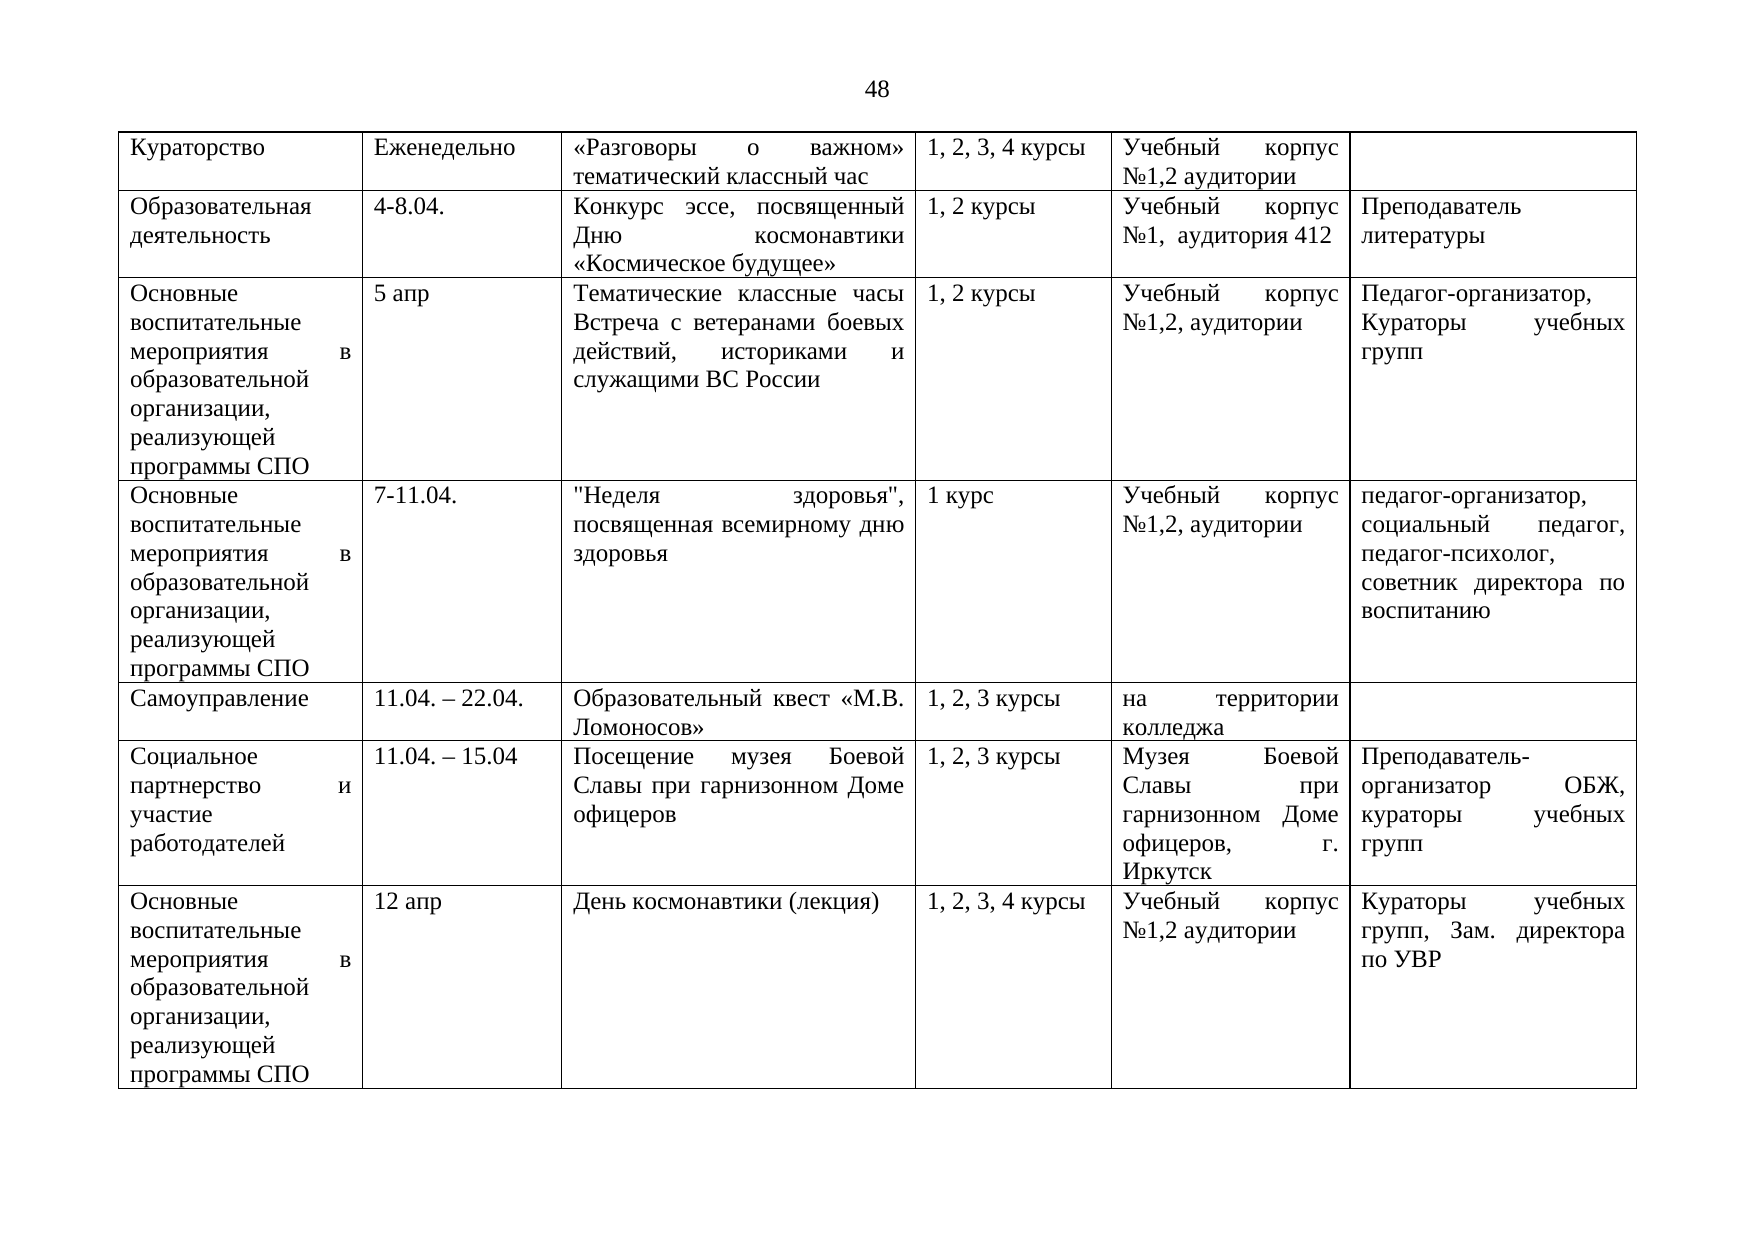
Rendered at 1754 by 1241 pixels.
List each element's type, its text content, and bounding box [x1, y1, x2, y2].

table_cell Педагог-организатор, Кураторы учебных групп [1351, 278, 1636, 479]
table_cell 1, 2, 3 курсы [916, 741, 1111, 885]
table_cell Преподаватель литературы [1351, 191, 1636, 277]
table_cell Конкурс эссе, посвященный Дню космонавтики «Космическое будущее» [562, 191, 915, 277]
table_cell педагог-организатор, социальный педагог, педагог-психолог, советник директора по воспитанию [1351, 481, 1636, 682]
table_cell Кураторы учебных групп, Зам. директора по УВР [1351, 886, 1636, 1087]
table_cell на территории колледжа [1112, 683, 1349, 740]
table_cell Учебный корпус №1,2, аудитории [1112, 481, 1349, 682]
table_cell День космонавтики (лекция) [562, 886, 915, 1087]
table_cell «Разговоры о важном» тематический классный час [562, 133, 915, 190]
table_cell Учебный корпус №1, аудитория 412 [1112, 191, 1349, 277]
table_cell 1, 2, 3 курсы [916, 683, 1111, 740]
table_cell 1 курс [916, 481, 1111, 682]
table_cell Тематические классные часы Встреча с ветеранами боевых действий, историками и служащими ВС России [562, 278, 915, 479]
table_cell Социальное партнерство и участие работодателей [119, 741, 362, 885]
table_cell 1, 2 курсы [916, 191, 1111, 277]
table_cell 5 апр [363, 278, 561, 479]
table_cell Образовательная деятельность [119, 191, 362, 277]
table_cell Образовательный квест «М.В. Ломоносов» [562, 683, 915, 740]
table_cell "Неделя здоровья", посвященная всемирному дню здоровья [562, 481, 915, 682]
table_cell 7-11.04. [363, 481, 561, 682]
table_cell 4-8.04. [363, 191, 561, 277]
table_cell 11.04. – 15.04 [363, 741, 561, 885]
table_cell Учебный корпус №1,2 аудитории [1112, 133, 1349, 190]
table_cell Учебный корпус №1,2, аудитории [1112, 278, 1349, 479]
table_cell [1351, 683, 1636, 740]
table_cell Основные воспитательные мероприятия в образовательной организации, реализующей программы СПО [119, 481, 362, 682]
table_cell Основные воспитательные мероприятия в образовательной организации, реализующей программы СПО [119, 278, 362, 479]
table_cell Кураторство [119, 133, 362, 190]
table_cell Музея Боевой Славы при гарнизонном Доме офицеров, г. Иркутск [1112, 741, 1349, 885]
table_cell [119, 886, 362, 1087]
table_cell Еженедельно [363, 133, 561, 190]
table_cell 1, 2, 3, 4 курсы [916, 133, 1111, 190]
table_cell Учебный корпус №1,2 аудитории [1112, 886, 1349, 1087]
table_cell Посещение музея Боевой Славы при гарнизонном Доме офицеров [562, 741, 915, 885]
table_cell Самоуправление [119, 683, 362, 740]
table_cell Преподаватель-организатор ОБЖ, кураторы учебных групп [1351, 741, 1636, 885]
table_cell 11.04. – 22.04. [363, 683, 561, 740]
table_cell 1, 2, 3, 4 курсы [916, 886, 1111, 1087]
table_cell [1351, 133, 1636, 190]
table_cell 12 апр [363, 886, 561, 1087]
table_cell 1, 2 курсы [916, 278, 1111, 479]
